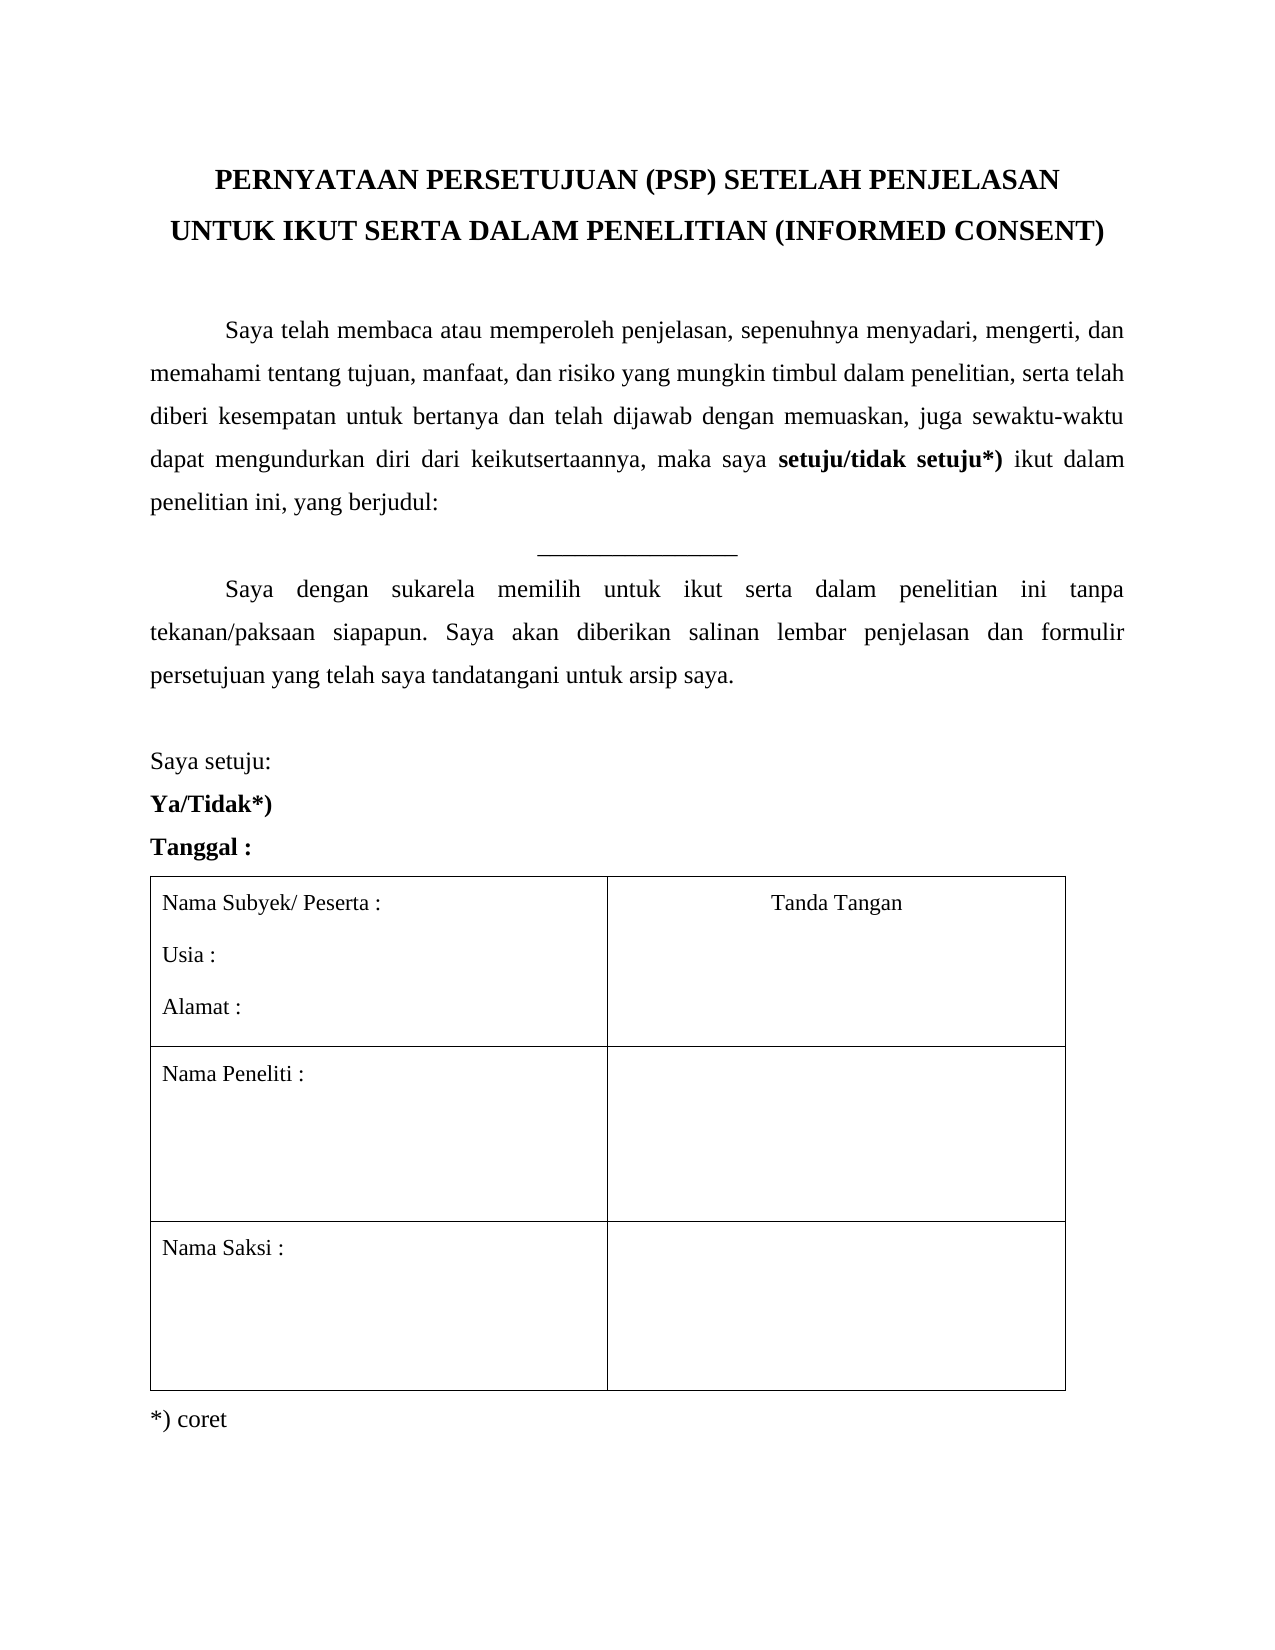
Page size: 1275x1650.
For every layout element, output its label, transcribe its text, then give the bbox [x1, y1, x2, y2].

table_cell [608, 1047, 1065, 1221]
text Saya dengan sukarela memilih untuk ikut serta dalam penelitian ini tanpa tekanan/paksaan siapapun. Saya akan diberikan salinan lembar penjelasan dan formulir persetujuan yang telah saya tandatangani untuk arsip saya. [150, 574, 1125, 689]
table_header Nama Subyek/ Peserta : Usia : Alamat : [151, 877, 607, 1046]
text Saya setuju: [150, 746, 1125, 775]
table_cell Nama Saksi : [151, 1222, 607, 1390]
table_cell Nama Peneliti : [151, 1047, 607, 1221]
text Ya/Tidak*) [150, 789, 1125, 818]
table_header Tanda Tangan [608, 877, 1065, 1046]
text UNTUK IKUT SERTA DALAM PENELITIAN (INFORMED CONSENT) [150, 213, 1125, 247]
text ________________ [150, 531, 1125, 559]
text Tanggal : [150, 832, 1125, 861]
table_cell [608, 1222, 1065, 1390]
text Saya telah membaca atau memperoleh penjelasan, sepenuhnya menyadari, mengerti, dan memahami tentang tujuan, manfaat, dan risiko yang mungkin timbul dalam penelitian, serta telah diberi kesempatan untuk bertanya dan telah dijawab dengan memuaskan, juga sewaktu-waktu dapat mengundurkan diri dari keikutsertaannya, maka saya setuju/tidak setuju*) ikut dalam penelitian ini, yang berjudul: [150, 315, 1125, 516]
text PERNYATAAN PERSETUJUAN (PSP) SETELAH PENJELASAN [150, 162, 1125, 196]
text *) coret [150, 1404, 1125, 1433]
